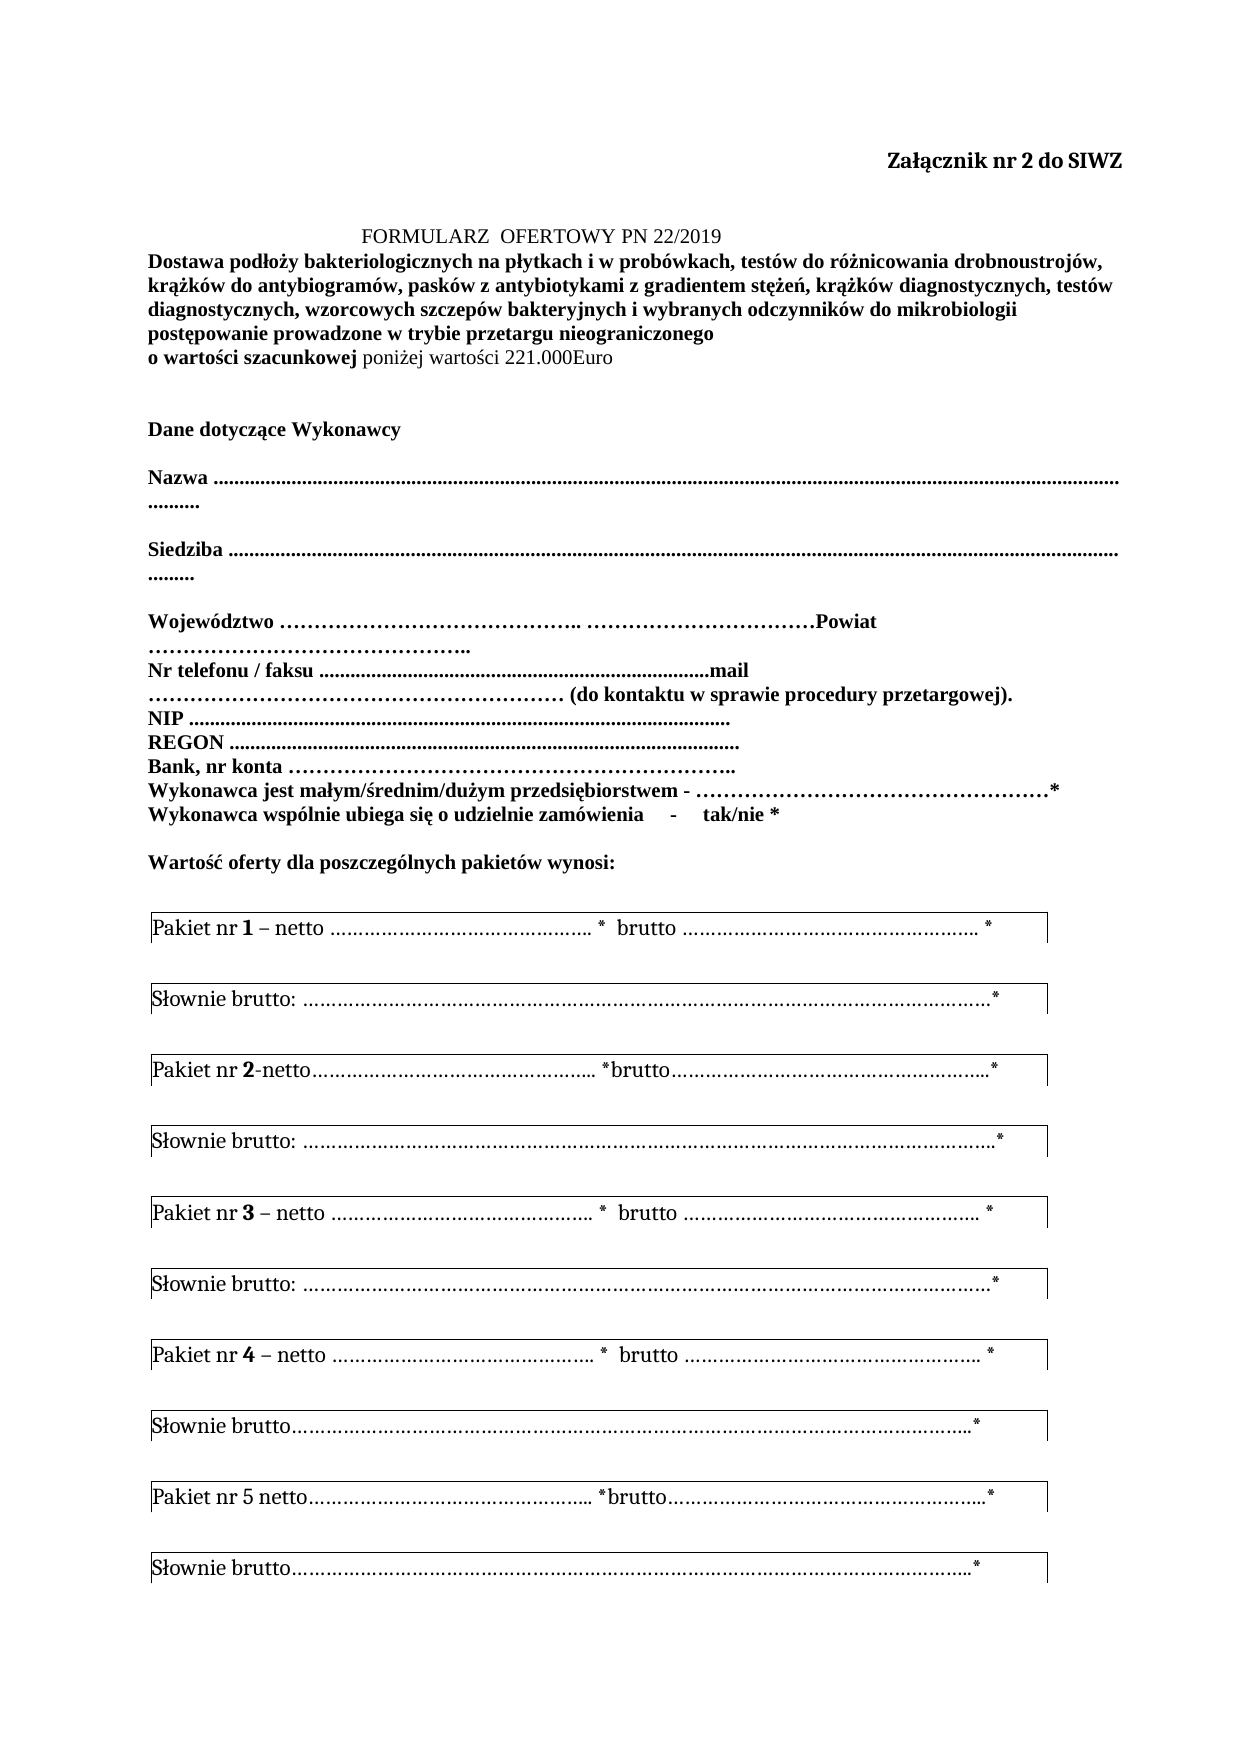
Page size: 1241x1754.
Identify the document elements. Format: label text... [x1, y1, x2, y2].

text Wartość oferty dla poszczególnych pakietów wynosi: [148, 850, 1122, 874]
text Dostawa podłoży bakteriologicznych na płytkach i w probówkach, testów do różnicowania drobnoustrojów, krążków do antybiogramów, pasków z antybiotykami z gradientem stężeń, krążków diagnostycznych, testów diagnostycznych, wzorcowych szczepów bakteryjnych i wybranych odczynników do mikrobiologii postępowanie prowadzone w trybie przetargu nieograniczonego [148, 248, 1122, 345]
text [152, 1411, 1047, 1441]
text Pakiet nr 5 netto………………………………………….. *brutto………………………………………………..* [152, 1482, 1047, 1512]
text Słownie brutto: …………………………………………………………………………………………………………* [152, 1269, 1047, 1299]
text Dane dotyczące Wykonawcy [148, 417, 1122, 441]
text Siedziba .................................................................................................................................................................................... [148, 537, 1122, 585]
text Pakiet nr 3 – netto ………………………………………. * brutto ……………………………………………. * [152, 1197, 1047, 1228]
text o wartości szacunkowej poniżej wartości 221.000Euro [148, 345, 1122, 369]
text Pakiet nr 1 – netto ………………………………………. * brutto ……………………………………………. * [152, 913, 1047, 943]
text Nazwa ........................................................................................................................................................................................ [148, 465, 1122, 513]
text Pakiet nr 4 – netto ………………………………………. * brutto ……………………………………………. * [152, 1340, 1047, 1370]
text REGON .................................................................................................. [148, 730, 1122, 754]
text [152, 1553, 1047, 1583]
text NIP ........................................................................................................ [148, 706, 1122, 730]
text Załącznik nr 2 do SIWZ [148, 148, 1122, 174]
text Bank, nr konta ……………………………………………………….. [148, 754, 1122, 778]
text Wykonawca jest małym/średnim/dużym przedsiębiorstwem - ……………………………………………* [148, 778, 1122, 802]
text FORMULARZ OFERTOWY PN 22/2019 [148, 224, 1122, 248]
text Pakiet nr 2-netto………………………………………….. *brutto………………………………………………..* [152, 1055, 1047, 1086]
text Województwo …………………………………….. ……………………………Powiat ……………………………………….. [148, 609, 1122, 658]
text Słownie brutto: ………………………………………………………………………………………………………….* [152, 1126, 1047, 1157]
text Wykonawca wspólnie ubiega się o udzielnie zamówienia - tak/nie * [148, 802, 1122, 826]
text Nr telefonu / faksu ...........................................................................mail …………………………………………………… (do kontaktu w sprawie procedury przetargowej). [148, 658, 1122, 706]
text Słownie brutto: …………………………………………………………………………………………………………* [152, 984, 1047, 1014]
